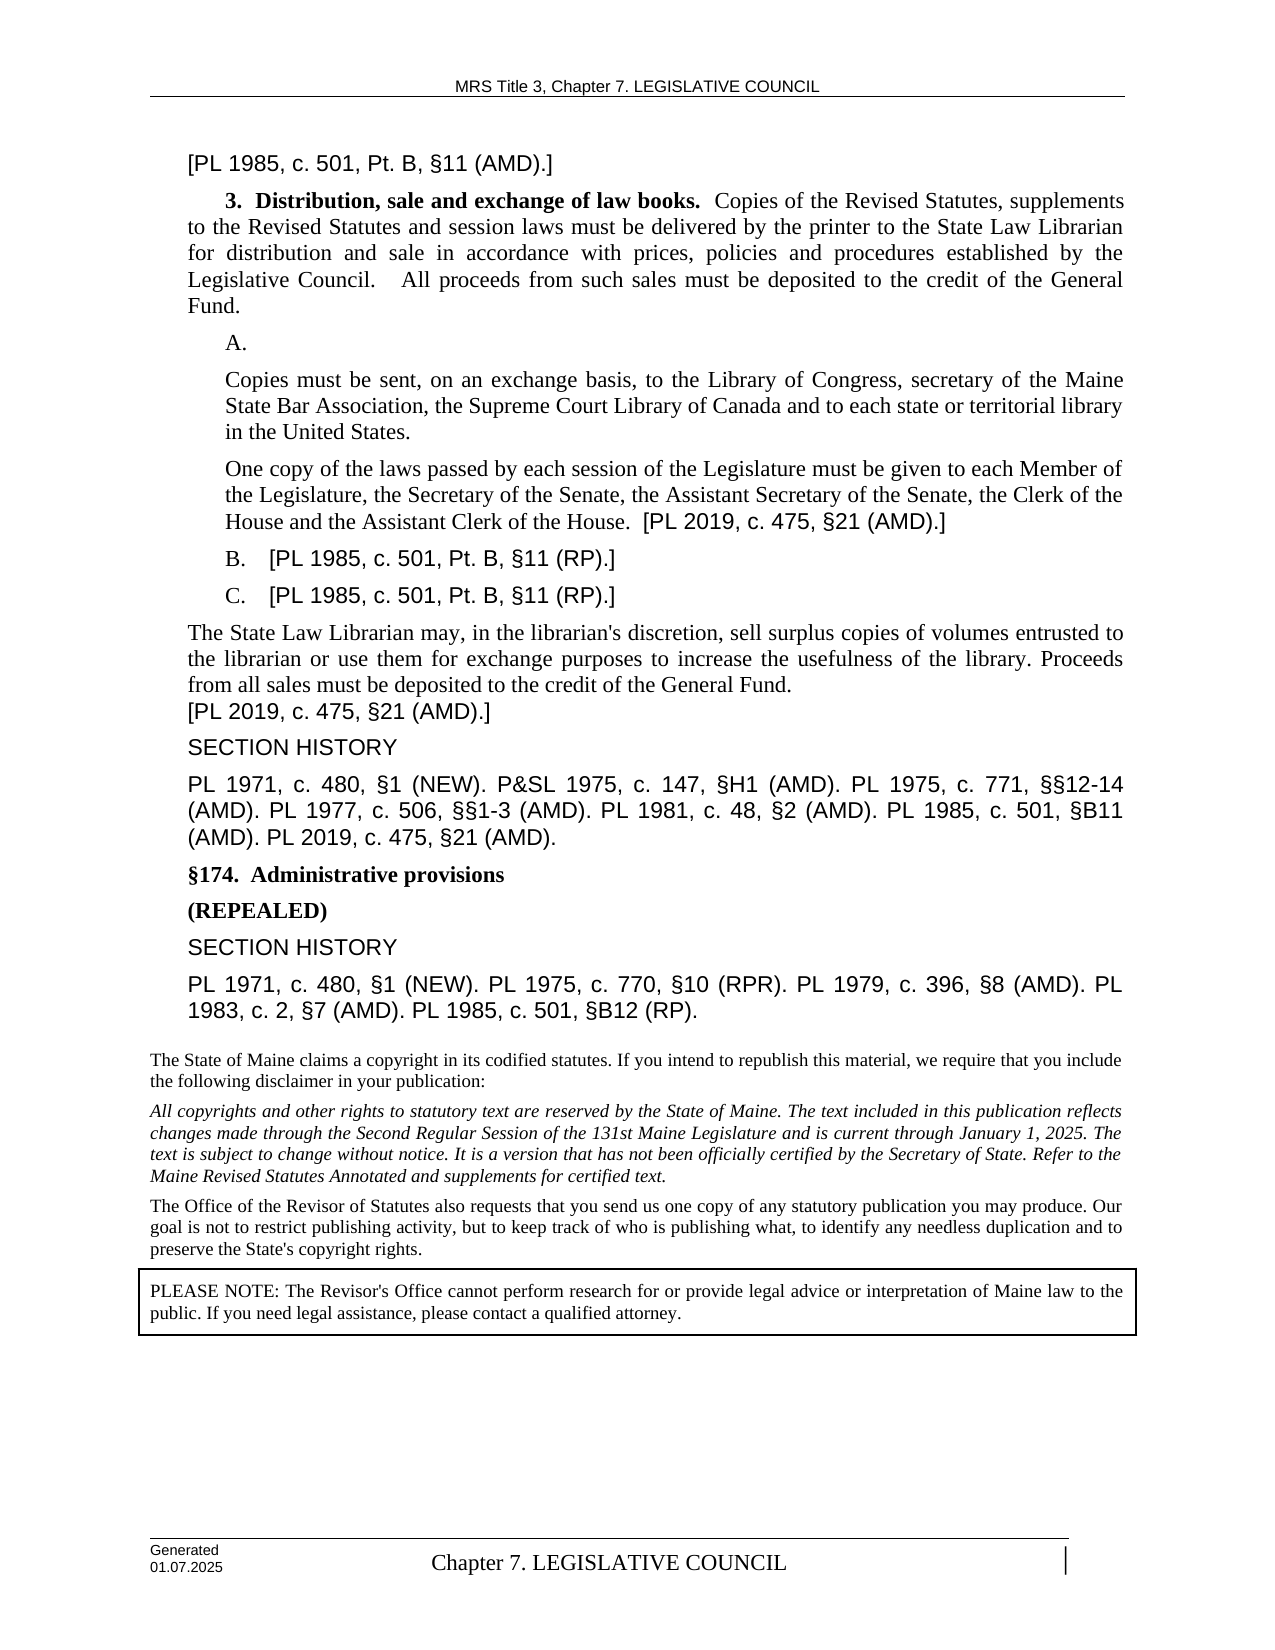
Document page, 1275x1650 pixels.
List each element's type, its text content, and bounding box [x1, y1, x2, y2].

text SECTION HISTORY [187, 734, 1125, 761]
text All copyrights and other rights to statutory text are reserved by the State of Maine. The text included in this publication reflects changes made through the Second Regular Session of the 131st Maine Legislature and is current through January 1, 2025 . The text is subject to change without notice. It is a version that has not been officially certified by the Secretary of State. Refer to the Maine Revised Statutes Annotated and supplements for certified text. [150, 1100, 1125, 1186]
text §174. Administrative provisions [187, 861, 1125, 887]
text A. [225, 329, 1125, 355]
text Copies must be sent, on an exchange basis, to the Library of Congress, secretary of the Maine State Bar Association, the Supreme Court Library of Canada and to each state or territorial library in the United States. [225, 366, 1125, 445]
text [PL 2019, c. 475, §21 (AMD).] [187, 698, 1125, 724]
text (REPEALED) [187, 897, 1125, 924]
text One copy of the laws passed by each session of the Legislature must be given to each Member of the Legislature, the Secretary of the Senate, the Assistant Secretary of the Senate, the Clerk of the House and the Assistant Clerk of the House. [PL 2019, c. 475, §21 (AMD).] [225, 455, 1125, 534]
text SECTION HISTORY [187, 934, 1125, 961]
text The State Law Librarian may, in the librarian's discretion, sell surplus copies of volumes entrusted to the librarian or use them for exchange purposes to increase the usefulness of the library. Proceeds from all sales must be deposited to the credit of the General Fund. [187, 618, 1125, 698]
text B. [PL 1985, c. 501, Pt. B, §11 (RP).] [225, 545, 1125, 571]
text C. [PL 1985, c. 501, Pt. B, §11 (RP).] [225, 582, 1125, 608]
text PL 1971, c. 480, §1 (NEW). PL 1975, c. 770, §10 (RPR). PL 1979, c. 396, §8 (AMD). PL 1983, c. 2, §7 (AMD). PL 1985, c. 501, §B12 (RP). [187, 971, 1125, 1024]
text [PL 1985, c. 501, Pt. B, §11 (AMD).] [187, 150, 1125, 176]
text The State of Maine claims a copyright in its codified statutes. If you intend to republish this material, we require that you include the following disclaimer in your publication: [150, 1049, 1125, 1092]
text 3. Distribution, sale and exchange of law books. Copies of the Revised Statutes, supplements to the Revised Statutes and session laws must be delivered by the printer to the State Law Librarian for distribution and sale in accordance with prices, policies and procedures established by the Legislative Council. All proceeds from such sales must be deposited to the credit of the General Fund. [187, 187, 1125, 318]
text The Office of the Revisor of Statutes also requests that you send us one copy of any statutory publication you may produce. Our goal is not to restrict publishing activity, but to keep track of who is publishing what, to identify any needless duplication and to preserve the State's copyright rights. [150, 1195, 1125, 1259]
text PLEASE NOTE: The Revisor's Office cannot perform research for or provide legal advice or interpretation of Maine law to the public. If you need legal assistance, please contact a qualified attorney. [140, 1270, 1135, 1334]
text PL 1971, c. 480, §1 (NEW). P&SL 1975, c. 147, §H1 (AMD). PL 1975, c. 771, §§12-14 (AMD). PL 1977, c. 506, §§1-3 (AMD). PL 1981, c. 48, §2 (AMD). PL 1985, c. 501, §B11 (AMD). PL 2019, c. 475, §21 (AMD). [187, 771, 1125, 850]
